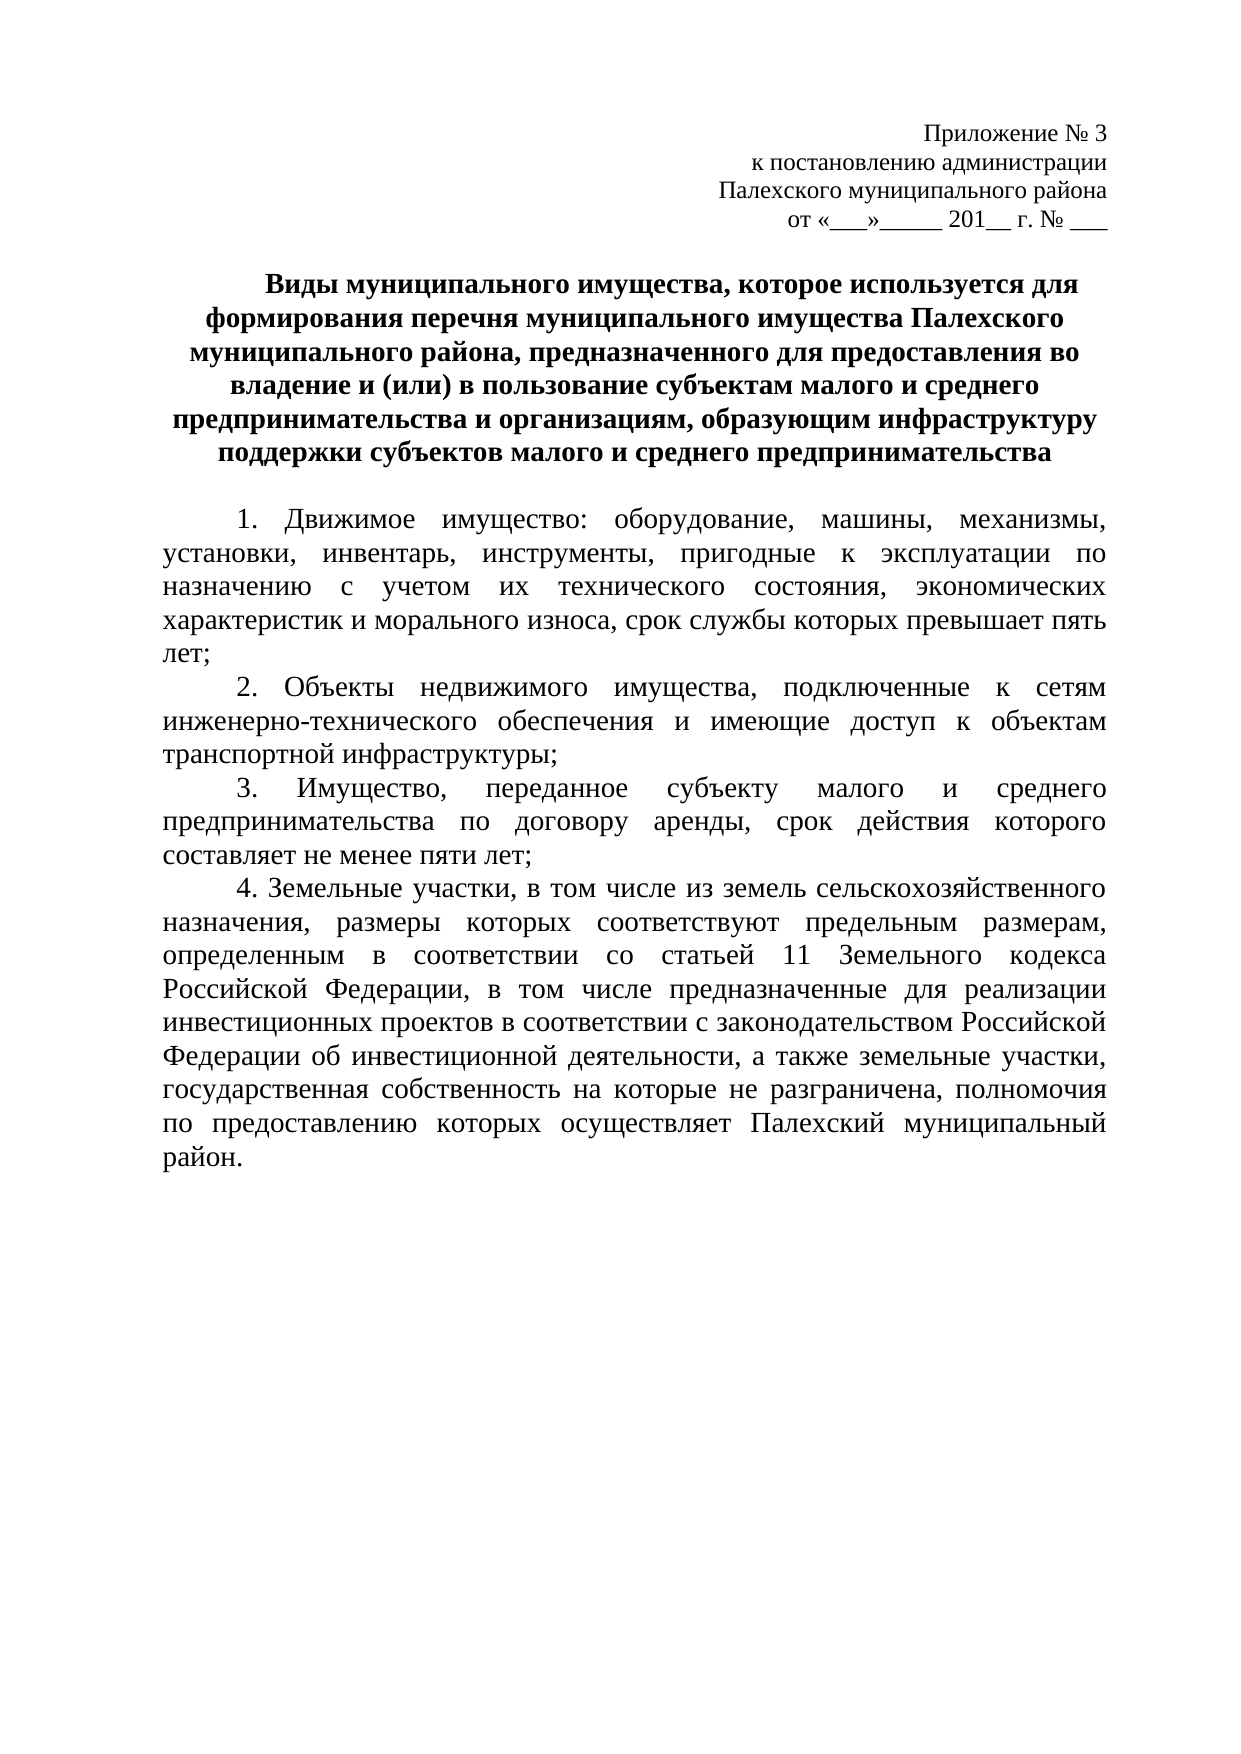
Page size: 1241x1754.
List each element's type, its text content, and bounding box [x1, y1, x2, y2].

text 1. Движимое имущество: оборудование, машины, механизмы, установки, инвентарь, инструменты, пригодные к эксплуатации по назначению с учетом их технического состояния, экономических характеристик и морального износа, срок службы которых превышает пять лет; [162, 501, 1107, 669]
text 2. Объекты недвижимого имущества, подключенные к сетям инженерно-технического обеспечения и имеющие доступ к объектам транспортной инфраструктуры; [162, 669, 1107, 770]
text Виды муниципального имущества, которое используется для формирования перечня муниципального имущества Палехского муниципального района, предназначенного для предоставления во владение и (или) в пользование субъектам малого и среднего предпринимательства и организациям, образующим инфраструктуру поддержки субъектов малого и среднего предпринимательства [162, 267, 1107, 468]
text 3. Имущество, переданное субъекту малого и среднего предпринимательства по договору аренды, срок действия которого составляет не менее пяти лет; [162, 770, 1107, 870]
text Приложение № 3 к постановлению администрации [664, 118, 1107, 176]
text 4. Земельные участки, в том числе из земель сельскохозяйственного назначения, размеры которых соответствуют предельным размерам, определенным в соответствии со статьей 11 Земельного кодекса Российской Федерации, в том числе предназначенные для реализации инвестиционных проектов в соответствии с законодательством Российской Федерации об инвестиционной деятельности, а также земельные участки, государственная собственность на которые не разграничена, полномочия по предоставлению которых осуществляет Палехский муниципальный район. [162, 870, 1107, 1172]
text Палехского муниципального района [664, 176, 1107, 204]
text от «___»_____ 201__ г. № ___ [664, 204, 1107, 233]
